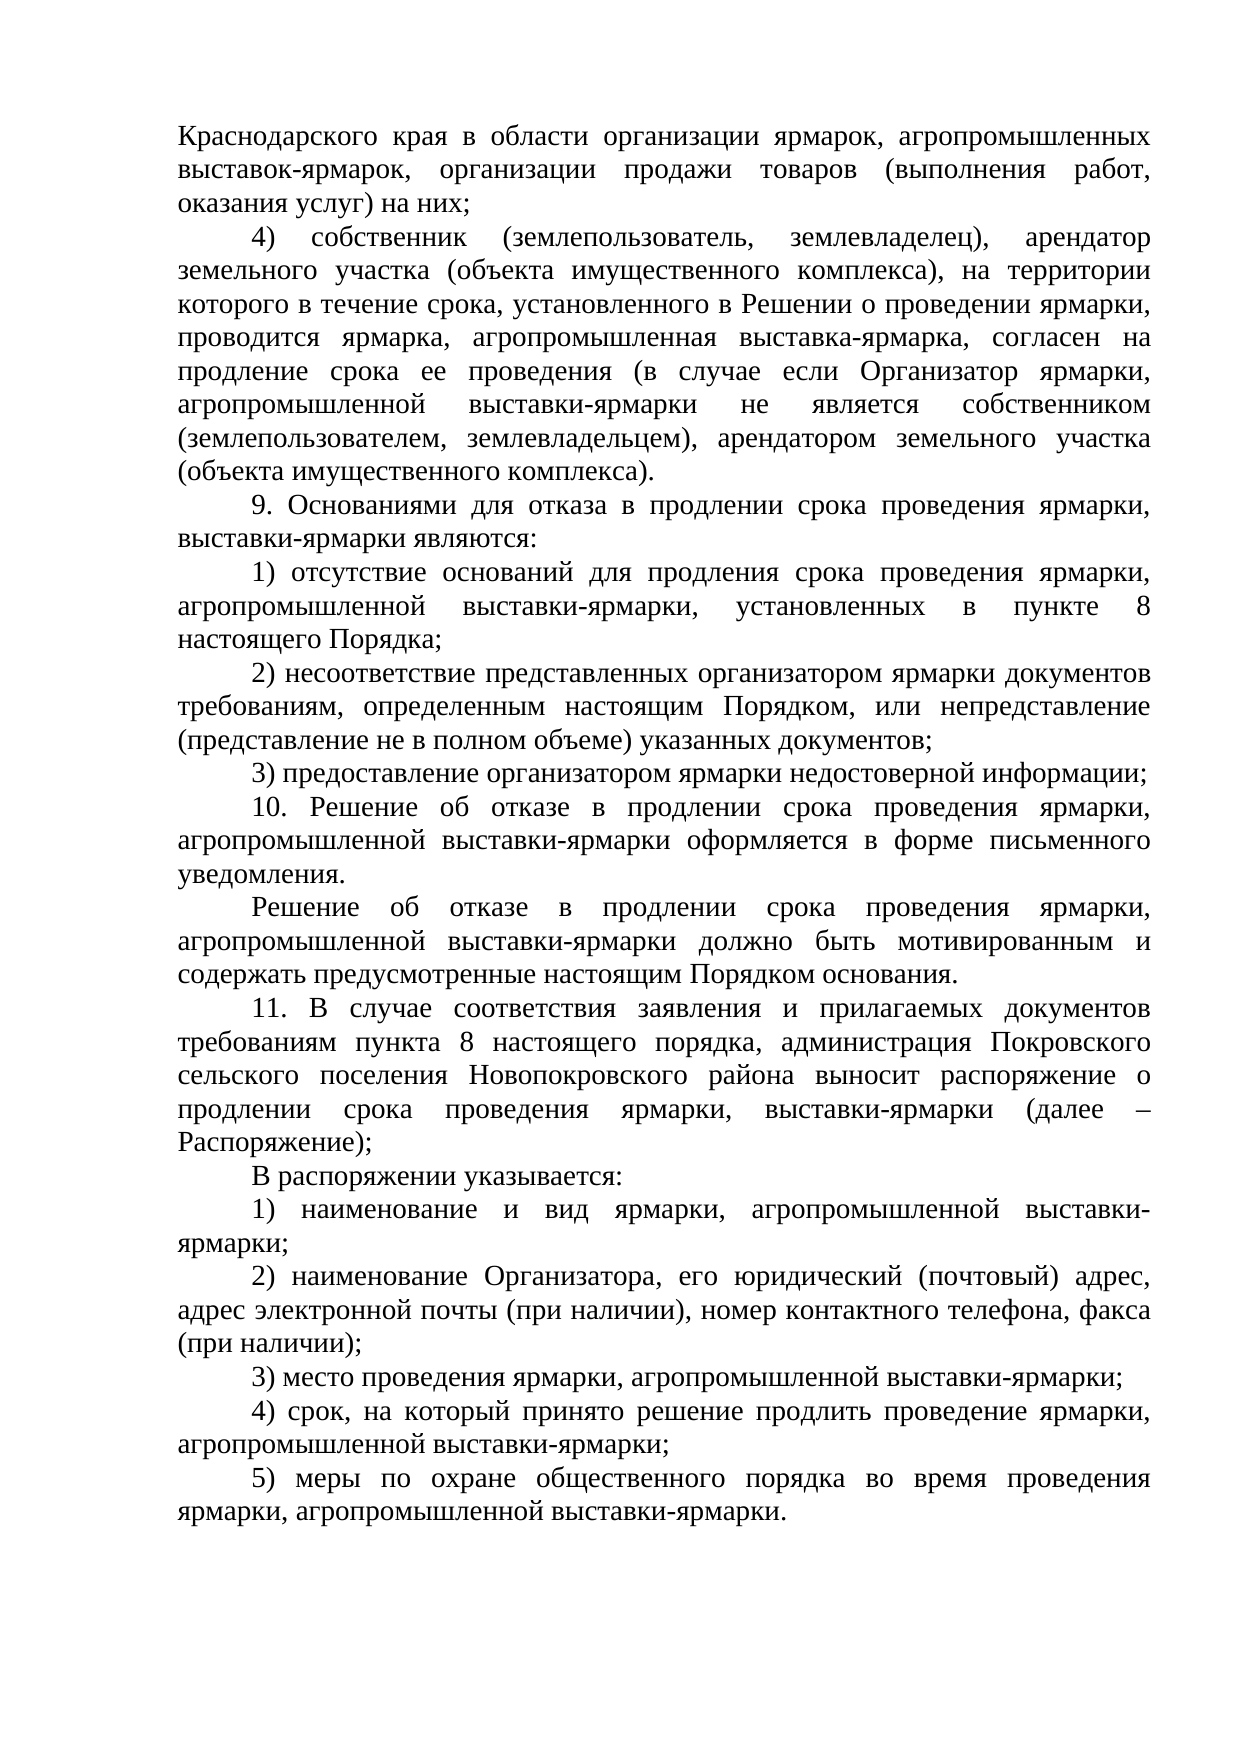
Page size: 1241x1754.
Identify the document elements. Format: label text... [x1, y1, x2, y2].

text Решение об отказе в продлении срока проведения ярмарки, агропромышленной выставки-ярмарки должно быть мотивированным и содержать предусмотренные настоящим Порядком основания. [177, 889, 1152, 990]
text 1) наименование и вид ярмарки, агропромышленной выставки-ярмарки; [177, 1191, 1152, 1258]
text 1) отсутствие оснований для продления срока проведения ярмарки, агропромышленной выставки-ярмарки, установленных в пункте 8 настоящего Порядка; [177, 554, 1152, 655]
text В распоряжении указывается: [177, 1158, 1152, 1191]
text 10. Решение об отказе в продлении срока проведения ярмарки, агропромышленной выставки-ярмарки оформляется в форме письменного уведомления. [177, 789, 1152, 889]
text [177, 118, 1152, 219]
text 2) наименование Организатора, его юридический (почтовый) адрес, адрес электронной почты (при наличии), номер контактного телефона, факса (при наличии); [177, 1258, 1152, 1359]
text 4) срок, на который принято решение продлить проведение ярмарки, агропромышленной выставки-ярмарки; [177, 1393, 1152, 1460]
text 3) предоставление организатором ярмарки недостоверной информации; [177, 755, 1152, 789]
text 9. Основаниями для отказа в продлении срока проведения ярмарки, выставки-ярмарки являются: [177, 487, 1152, 554]
text 11. В случае соответствия заявления и прилагаемых документов требованиям пункта 8 настоящего порядка, администрация Покровского сельского поселения Новопокровского района выносит распоряжение о продлении срока проведения ярмарки, выставки-ярмарки (далее – Распоряжение); [177, 990, 1152, 1158]
text 2) несоответствие представленных организатором ярмарки документов требованиям, определенным настоящим Порядком, или непредставление (представление не в полном объеме) указанных документов; [177, 655, 1152, 755]
text 3) место проведения ярмарки, агропромышленной выставки-ярмарки; [177, 1359, 1152, 1393]
text 5) меры по охране общественного порядка во время проведения ярмарки, агропромышленной выставки-ярмарки. [177, 1460, 1152, 1527]
text 4) собственник (землепользователь, землевладелец), арендатор земельного участка (объекта имущественного комплекса), на территории которого в течение срока, установленного в Решении о проведении ярмарки, проводится ярмарка, агропромышленная выставка-ярмарка, согласен на продление срока ее проведения (в случае если Организатор ярмарки, агропромышленной выставки-ярмарки не является собственником (землепользователем, землевладельцем), арендатором земельного участка (объекта имущественного комплекса). [177, 219, 1152, 487]
